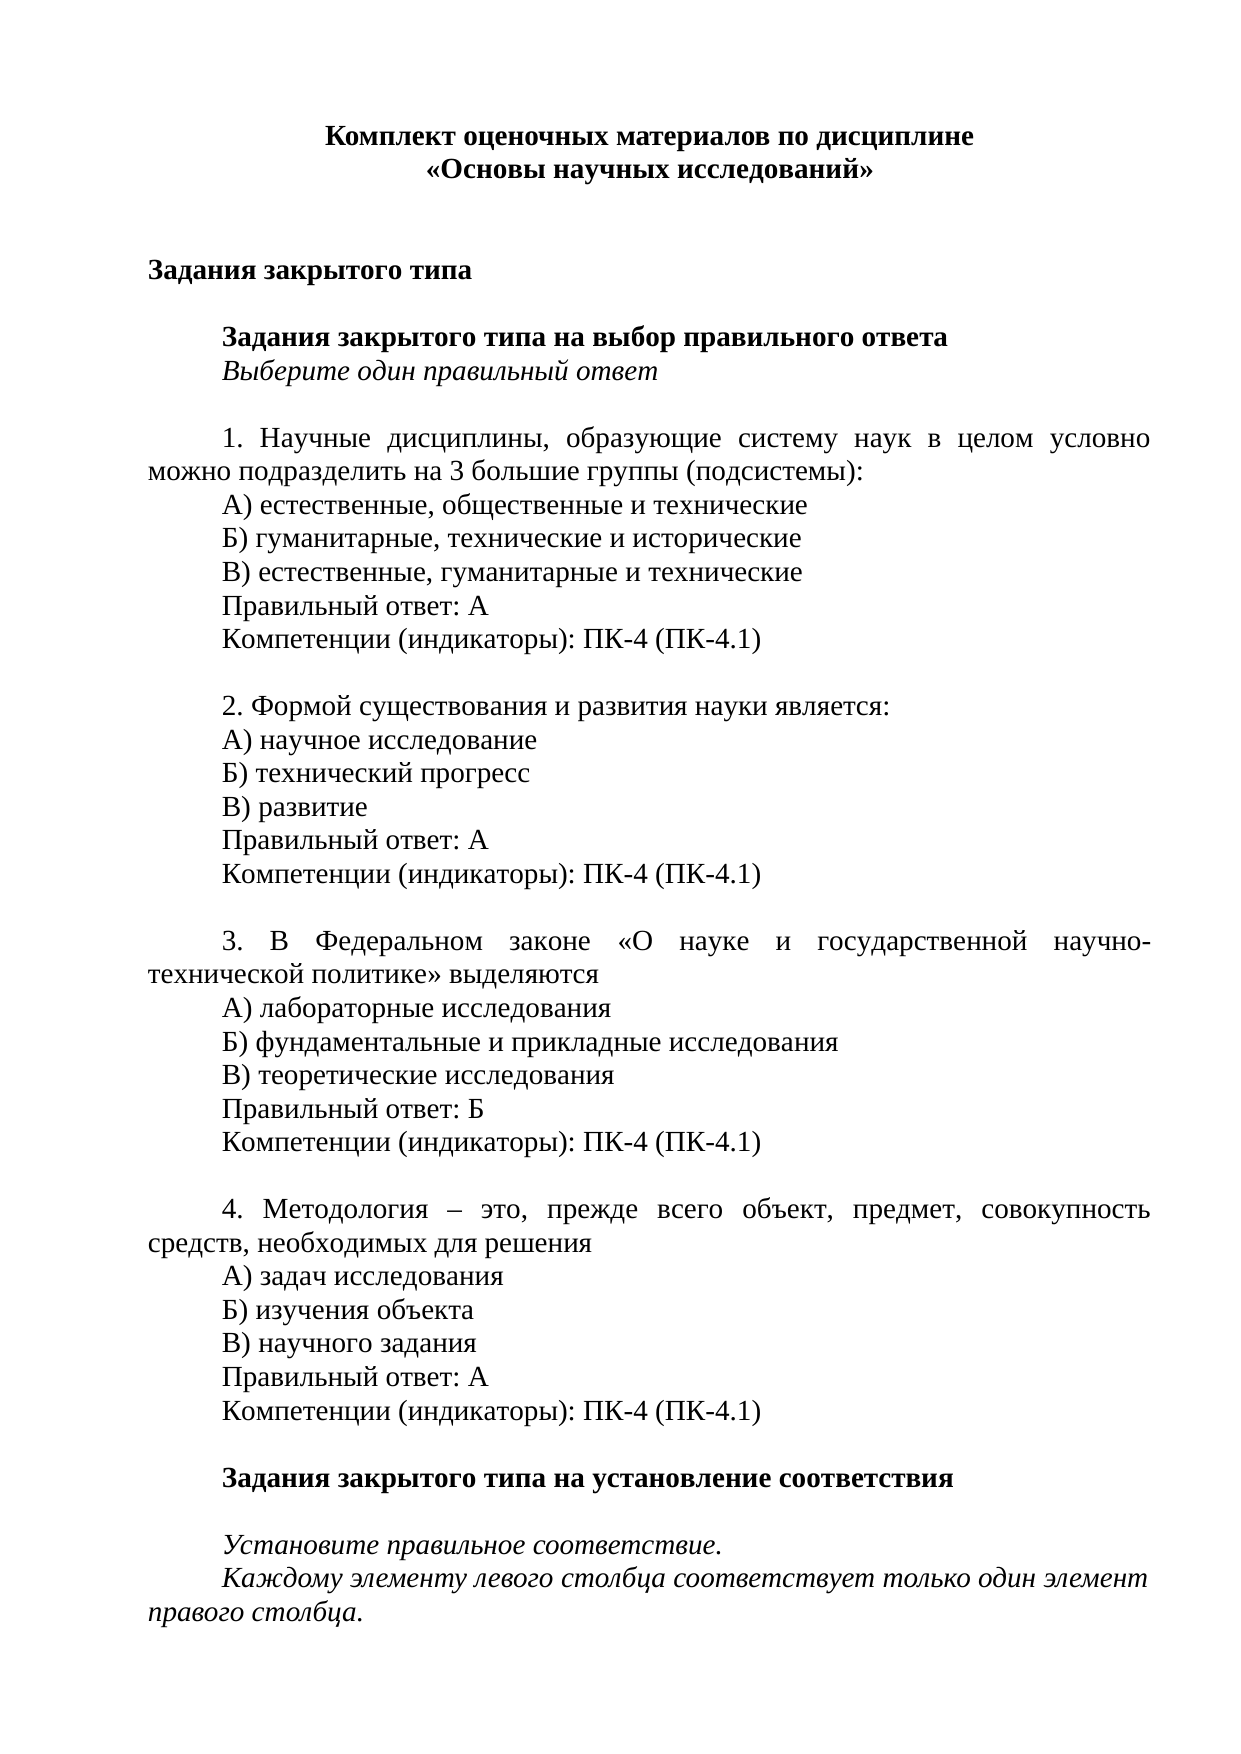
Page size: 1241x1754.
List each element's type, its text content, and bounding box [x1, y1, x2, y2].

text Б) изучения объекта [148, 1292, 1146, 1326]
text В) научного задания [148, 1326, 1146, 1359]
text В) естественные, гуманитарные и технические [148, 554, 1152, 588]
text Задания закрытого типа на установление соответствия [148, 1460, 1152, 1493]
text Компетенции (индикаторы): ПК-4 (ПК-4.1) [148, 621, 1152, 655]
text В) развитие [148, 789, 1152, 822]
text Компетенции (индикаторы): ПК-4 (ПК-4.1) [148, 1124, 1152, 1158]
text Компетенции (индикаторы): ПК-4 (ПК-4.1) [148, 1393, 1152, 1426]
text Б) гуманитарные, технические и исторические [148, 521, 1152, 554]
text Правильный ответ: А [148, 1359, 1152, 1393]
text Правильный ответ: А [148, 588, 1152, 621]
text 1. Научные дисциплины, образующие систему наук в целом условно можно подразделить на 3 большие группы (подсистемы): [148, 420, 1152, 487]
text А) задач исследования [148, 1258, 1152, 1292]
subtitle Задания закрытого типа [148, 252, 1152, 286]
text 3. В Федеральном законе «О науке и государственной научно-технической политике» выделяются [148, 923, 1152, 990]
text Б) технический прогресс [148, 755, 1152, 789]
text 4. Методология – это, прежде всего объект, предмет, совокупность средств, необходимых для решения [148, 1191, 1152, 1258]
subtitle Задания закрытого типа на выбор правильного ответа [148, 319, 1152, 353]
text Компетенции (индикаторы): ПК-4 (ПК-4.1) [148, 856, 1152, 889]
text Б) фундаментальные и прикладные исследования [148, 1024, 1152, 1057]
text Правильный ответ: Б [148, 1091, 1152, 1124]
text В) теоретические исследования [148, 1057, 1152, 1091]
text 2. Формой существования и развития науки является: [148, 688, 1152, 722]
text Правильный ответ: А [148, 822, 1152, 856]
text Выберите один правильный ответ [148, 353, 1152, 386]
text А) научное исследование [148, 722, 1152, 755]
text Комплект оценочных материалов по дисциплине «Основы научных исследований» [148, 118, 1152, 185]
text Установите правильное соответствие. [148, 1527, 1152, 1560]
text Каждому элементу левого столбца соответствует только один элемент правого столбца. [148, 1560, 1152, 1627]
text А) естественные, общественные и технические [148, 487, 1152, 521]
text А) лабораторные исследования [148, 990, 1152, 1024]
